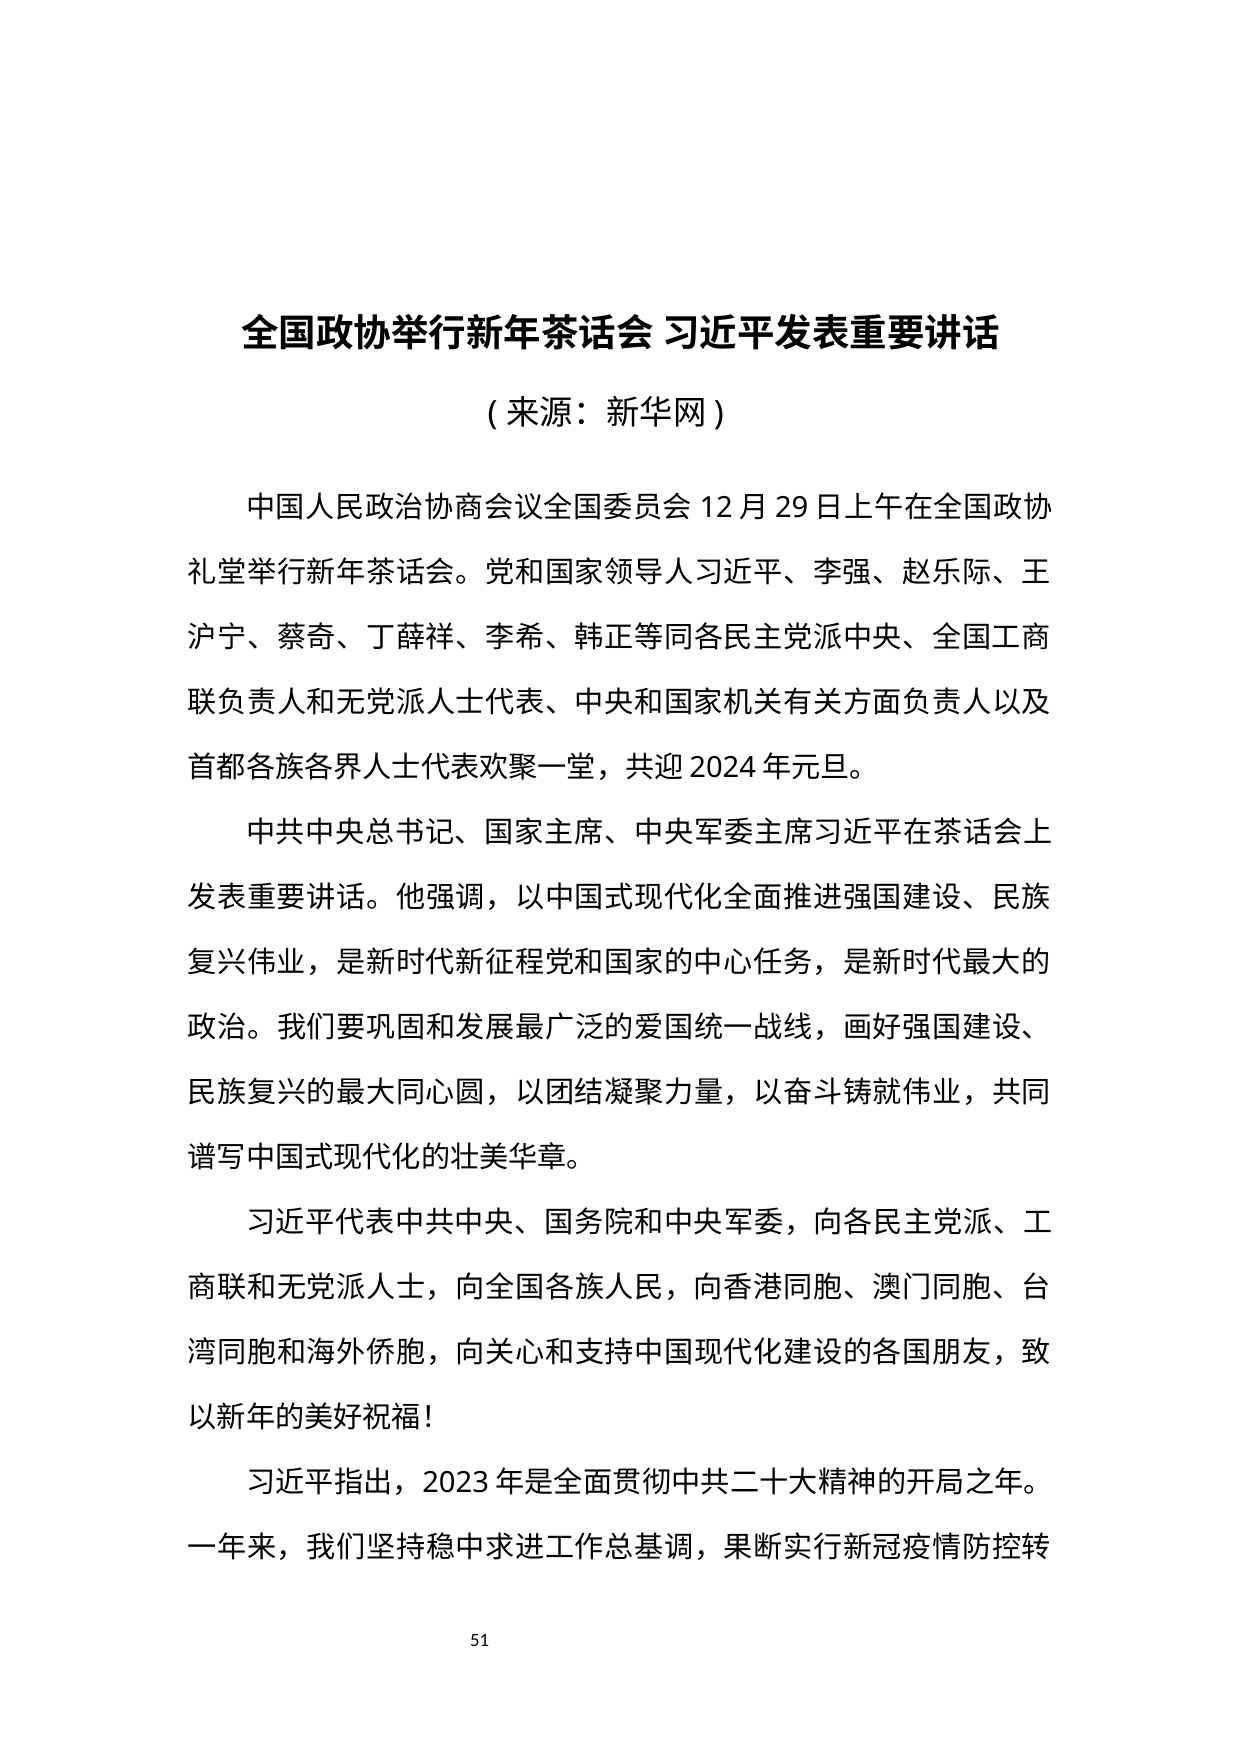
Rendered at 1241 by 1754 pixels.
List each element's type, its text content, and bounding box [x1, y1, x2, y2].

text 习近平代表中共中央、国务院和中央军委，向各民主党派、工商联和无党派人士，向全国各族人民，向香港同胞、澳门同胞、台湾同胞和海外侨胞，向关心和支持中国现代化建设的各国朋友，致以新年的美好祝福！ [187, 1187, 1053, 1447]
subtitle 全国政协举行新年茶话会 习近平发表重要讲话 [187, 297, 1053, 362]
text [187, 1447, 1053, 1577]
text ( 来源：新华网 ) [187, 378, 1053, 443]
text 中共中央总书记、国家主席、中央军委主席习近平在茶话会上发表重要讲话。他强调，以中国式现代化全面推进强国建设、民族复兴伟业，是新时代新征程党和国家的中心任务，是新时代最大的政治。我们要巩固和发展最广泛的爱国统一战线，画好强国建设、民族复兴的最大同心圆，以团结凝聚力量，以奋斗铸就伟业，共同谱写中国式现代化的壮美华章。 [187, 797, 1053, 1187]
text 中国人民政治协商会议全国委员会12月29日上午在全国政协礼堂举行新年茶话会。党和国家领导人习近平、李强、赵乐际、王沪宁、蔡奇、丁薛祥、李希、韩正等同各民主党派中央、全国工商联负责人和无党派人士代表、中央和国家机关有关方面负责人以及首都各族各界人士代表欢聚一堂，共迎2024年元旦。 [187, 472, 1053, 797]
